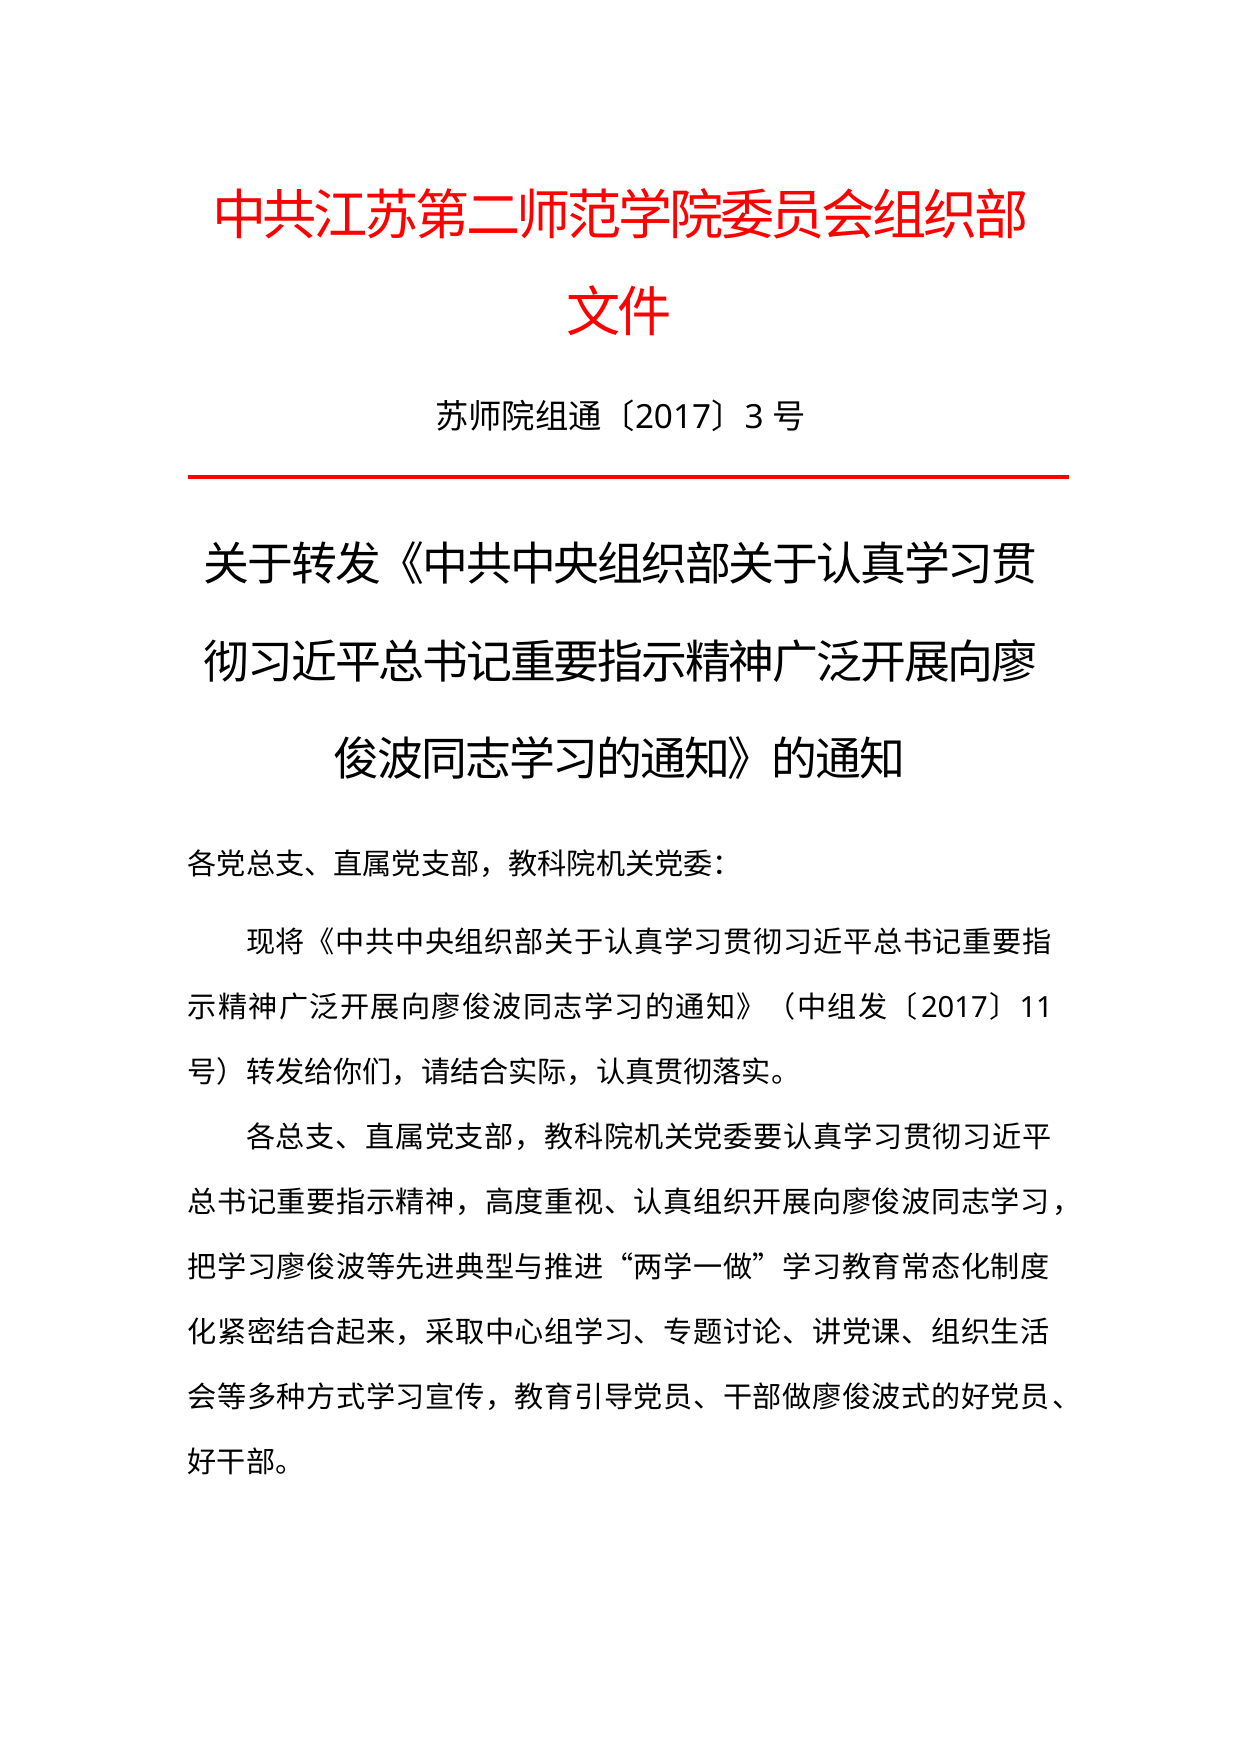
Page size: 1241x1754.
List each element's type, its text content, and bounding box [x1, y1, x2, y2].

text 现将《中共中央组织部关于认真学习贯彻习近平总书记重要指示精神广泛开展向廖俊波同志学习的通知》（中组发〔2017〕11号）转发给你们，请结合实际，认真贯彻落实。 [187, 907, 1053, 1102]
text 各总支、直属党支部，教科院机关党委要认真学习贯彻习近平总书记重要指示精神，高度重视、认真组织开展向廖俊波同志学习，把学习廖俊波等先进典型与推进“两学一做”学习教育常态化制度化紧密结合起来，采取中心组学习、专题讨论、讲党课、组织生活会等多种方式学习宣传，教育引导党员、干部做廖俊波式的好党员、好干部。 [187, 1102, 1053, 1492]
text 关于转发《中共中央组织部关于认真学习贯彻习近平总书记重要指示精神广泛开展向廖俊波同志学习的通知》的通知 [187, 512, 1053, 804]
text 各党总支、直属党支部，教科院机关党委： [187, 829, 1053, 894]
text 苏师院组通〔2017〕3 号 [187, 382, 1053, 447]
text 中共江苏第二师范学院委员会组织部文件 [187, 162, 1053, 357]
